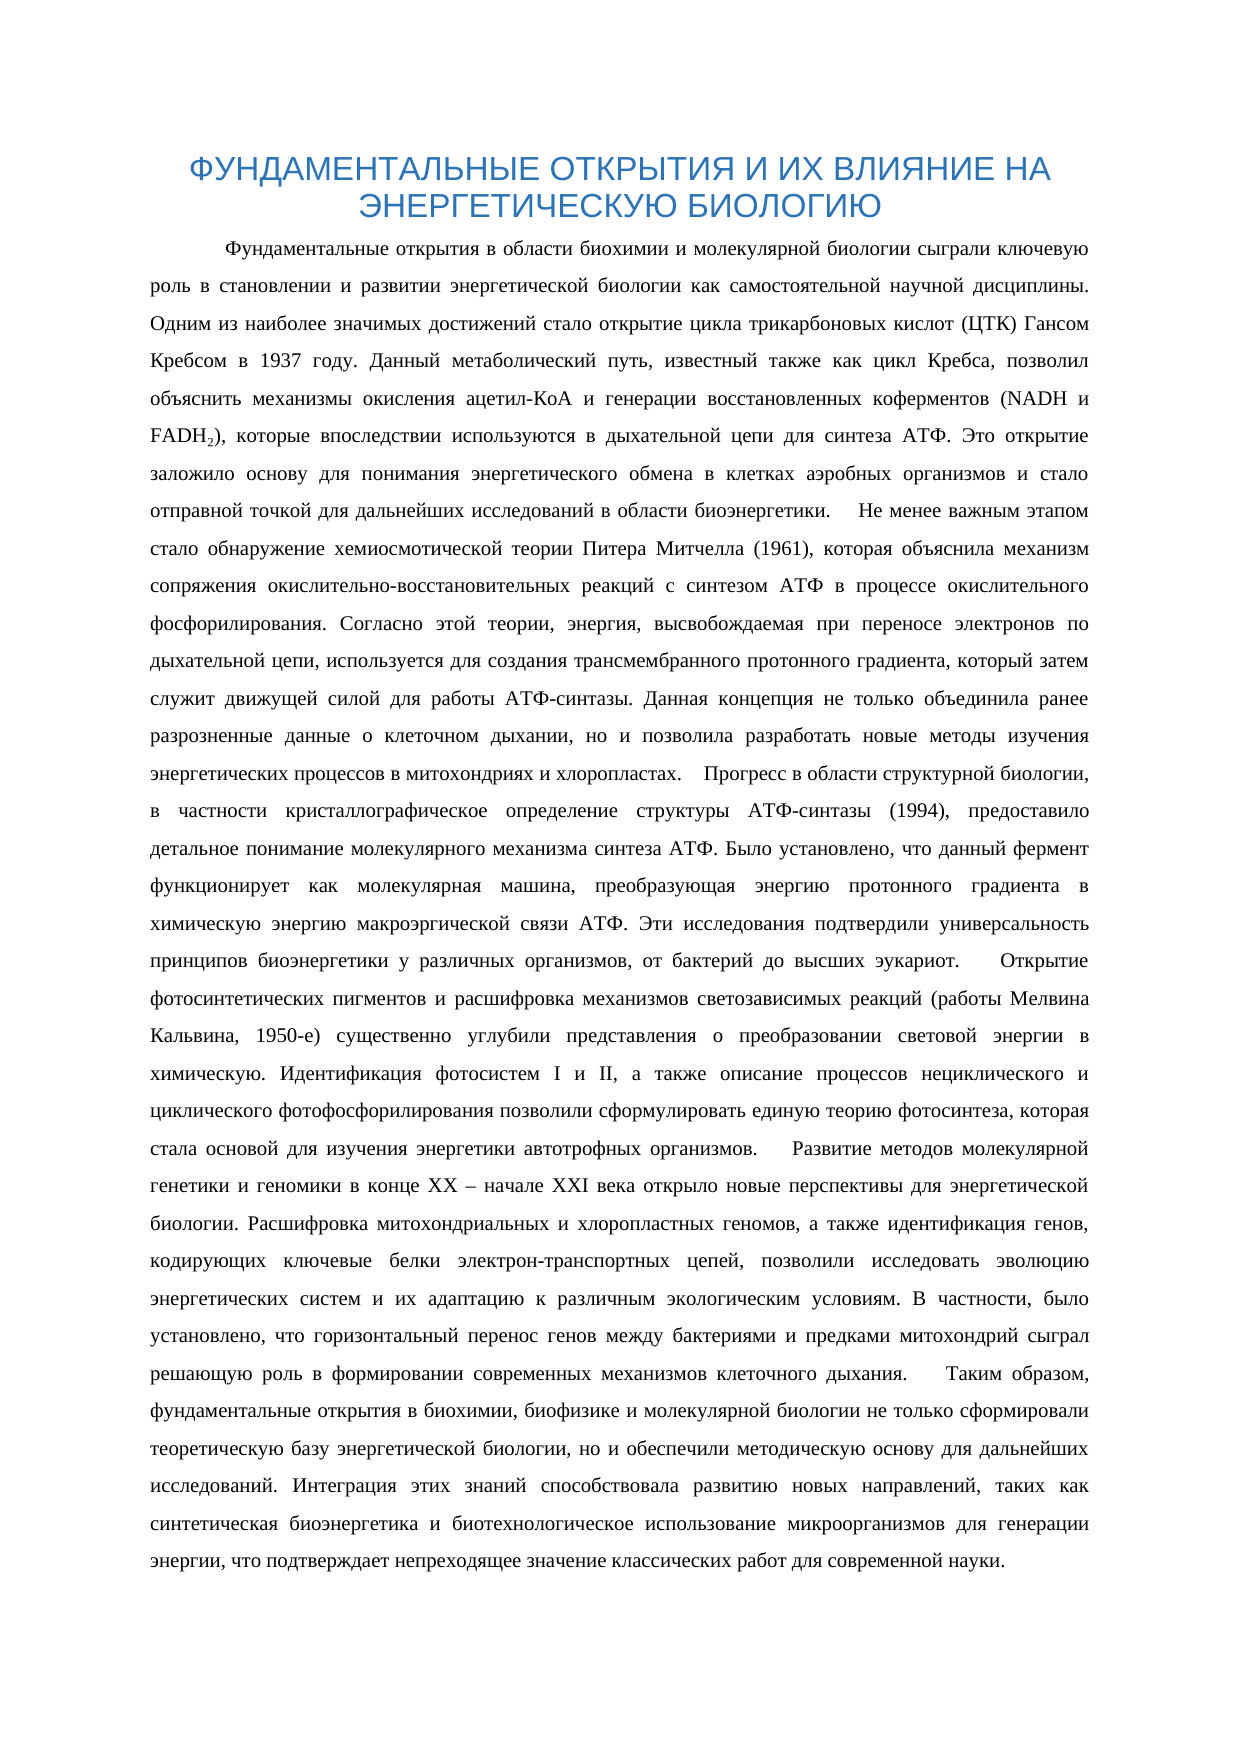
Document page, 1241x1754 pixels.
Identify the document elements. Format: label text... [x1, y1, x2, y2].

subtitle ФУНДАМЕНТАЛЬНЫЕ ОТКРЫТИЯ И ИХ ВЛИЯНИЕ НА ЭНЕРГЕТИЧЕСКУЮ БИОЛОГИЮ [150, 150, 1090, 225]
text Фундаментальные открытия в области биохимии и молекулярной биологии сыграли ключевую роль в становлении и развитии энергетической биологии как самостоятельной научной дисциплины. Одним из наиболее значимых достижений стало открытие цикла трикарбоновых кислот (ЦТК) Гансом Кребсом в 1937 году. Данный метаболический путь, известный также как цикл Кребса, позволил объяснить механизмы окисления ацетил-КоА и генерации восстановленных коферментов (NADH и FADH₂), которые впоследствии используются в дыхательной цепи для синтеза АТФ. Это открытие заложило основу для понимания энергетического обмена в клетках аэробных организмов и стало отправной точкой для дальнейших исследований в области биоэнергетики. Не менее важным этапом стало обнаружение хемиосмотической теории Питера Митчелла (1961), которая объяснила механизм сопряжения окислительно-восстановительных реакций с синтезом АТФ в процессе окислительного фосфорилирования. Согласно этой теории, энергия, высвобождаемая при переносе электронов по дыхательной цепи, используется для создания трансмембранного протонного градиента, который затем служит движущей силой для работы АТФ-синтазы. Данная концепция не только объединила ранее разрозненные данные о клеточном дыхании, но и позволила разработать новые методы изучения энергетических процессов в митохондриях и хлоропластах. Прогресс в области структурной биологии, в частности кристаллографическое определение структуры АТФ-синтазы (1994), предоставило детальное понимание молекулярного механизма синтеза АТФ. Было установлено, что данный фермент функционирует как молекулярная машина, преобразующая энергию протонного градиента в химическую энергию макроэргической связи АТФ. Эти исследования подтвердили универсальность принципов биоэнергетики у различных организмов, от бактерий до высших эукариот. Открытие фотосинтетических пигментов и расшифровка механизмов светозависимых реакций (работы Мелвина Кальвина, 1950-е) существенно углубили представления о преобразовании световой энергии в химическую. Идентификация фотосистем I и II, а также описание процессов нециклического и циклического фотофосфорилирования позволили сформулировать единую теорию фотосинтеза, которая стала основой для изучения энергетики автотрофных организмов. Развитие методов молекулярной генетики и геномики в конце XX – начале XXI века открыло новые перспективы для энергетической биологии. Расшифровка митохондриальных и хлоропластных геномов, а также идентификация генов, кодирующих ключевые белки электрон-транспортных цепей, позволили исследовать эволюцию энергетических систем и их адаптацию к различным экологическим условиям. В частности, было установлено, что горизонтальный перенос генов между бактериями и предками митохондрий сыграл решающую роль в формировании современных механизмов клеточного дыхания. Таким образом, фундаментальные открытия в биохимии, биофизике и молекулярной биологии не только сформировали теоретическую базу энергетической биологии, но и обеспечили методическую основу для дальнейших исследований. Интеграция этих знаний способствовала развитию новых направлений, таких как синтетическая биоэнергетика и биотехнологическое использование микроорганизмов для генерации энергии, что подтверждает непреходящее значение классических работ для современной науки. [150, 225, 1090, 1575]
